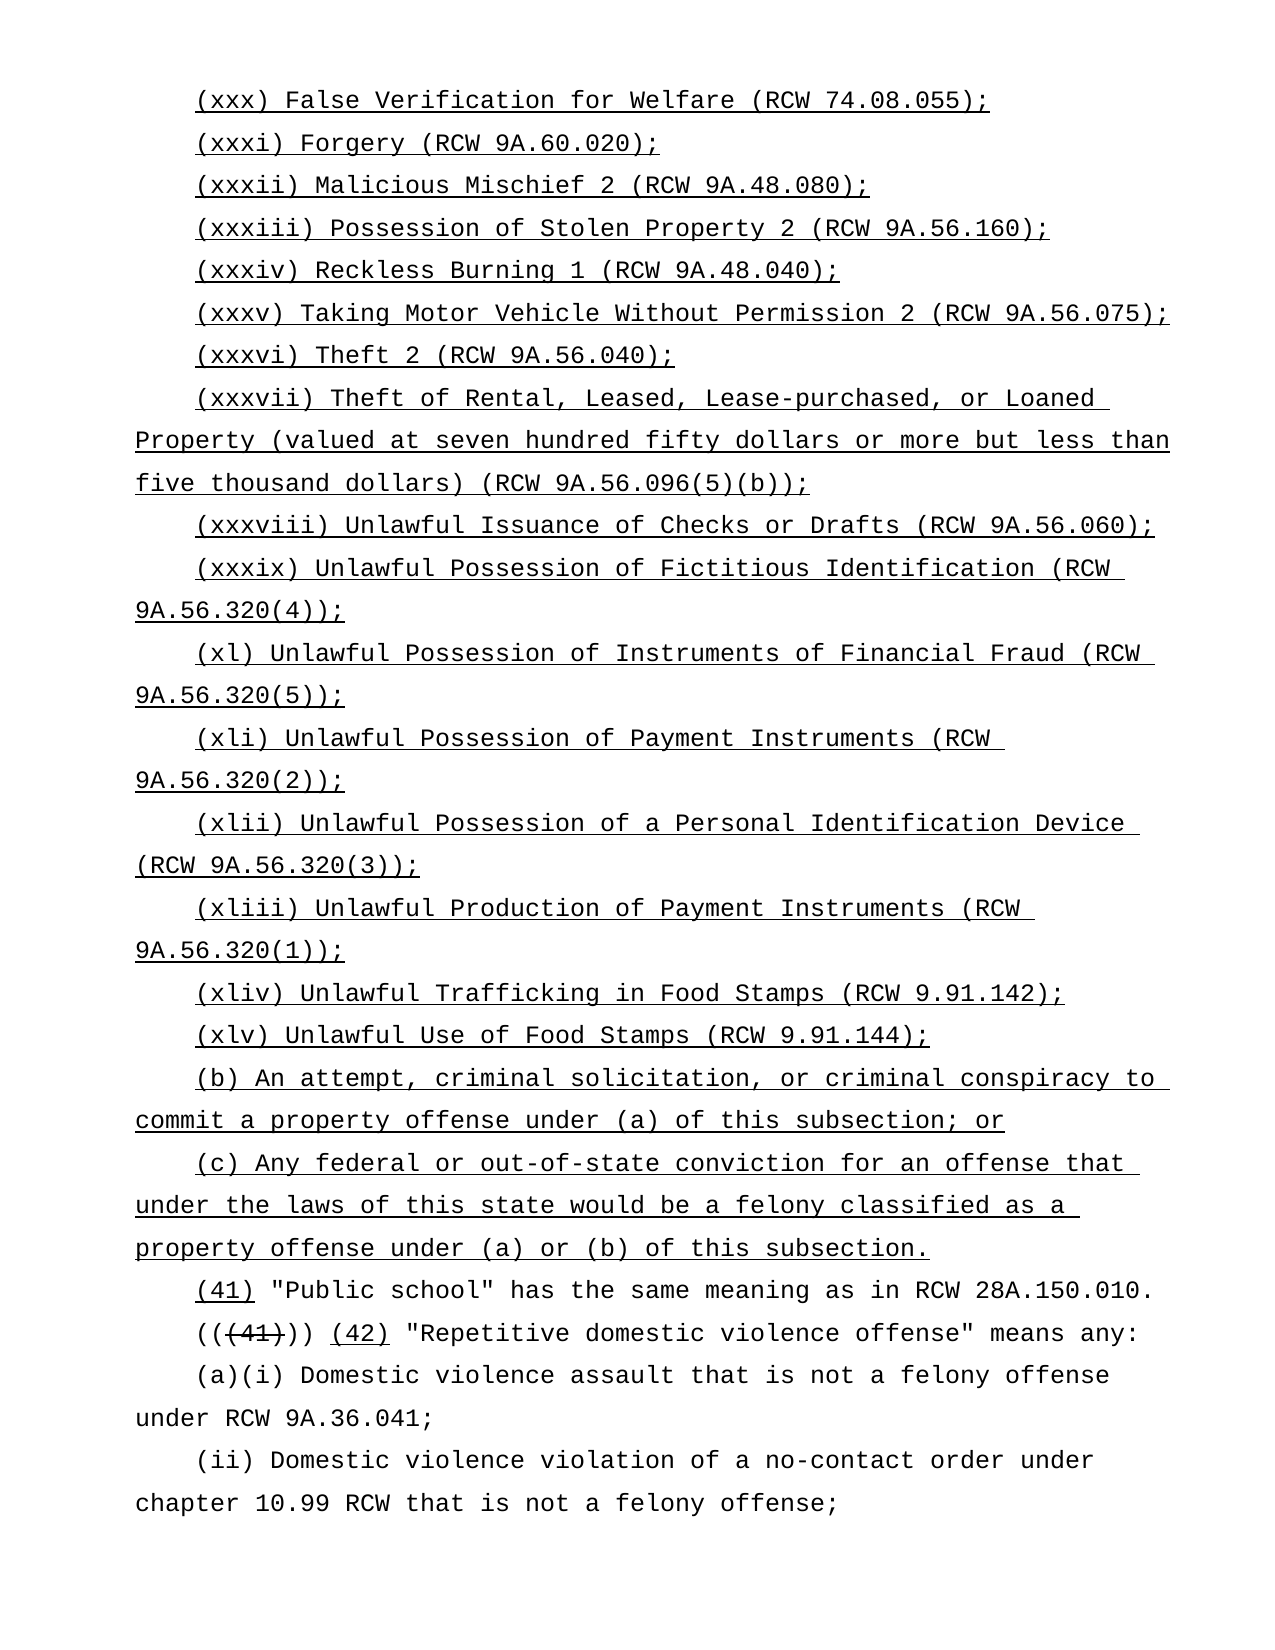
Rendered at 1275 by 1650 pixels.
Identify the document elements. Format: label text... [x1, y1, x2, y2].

text (xxxviii) Unlawful Issuance of Checks or Drafts (RCW 9A.56.060); [135, 500, 1170, 542]
text (xxxiv) Reckless Burning 1 (RCW 9A.48.040); [135, 245, 1170, 287]
text (xxxvii) Theft of Rental, Leased, Lease-purchased, or Loaned Property (valued at seven hundred fifty dollars or more but less than five thousand dollars) (RCW 9A.56.096(5)(b)); [135, 372, 1170, 451]
text (xxx) False Verification for Welfare (RCW 74.08.055); [135, 75, 1170, 117]
text (a)(i) Domestic violence assault that is not a felony offense under RCW 9A.36.041; [135, 1350, 1170, 1435]
text (xxxii) Malicious Mischief 2 (RCW 9A.48.080); [135, 160, 1170, 202]
text (xxxvi) Theft 2 (RCW 9A.56.040); [135, 330, 1170, 372]
text (xxxv) Taking Motor Vehicle Without Permission 2 (RCW 9A.56.075); [135, 287, 1170, 330]
text (ii) Domestic violence violation of a no-contact order under chapter 10.99 RCW that is not a felony offense; [135, 1435, 1170, 1520]
text (c) Any federal or out-of-state conviction for an offense that under the laws of this state would be a felony classified as a property offense under (a) or (b) of this subsection. [135, 1137, 1170, 1265]
text (xxxvii) Theft of Rental, Leased, Lease-purchased, or Loaned Property (valued at seven hundred fifty dollars or more but less than five thousand dollars) (RCW 9A.56.096(5)(b)); [135, 453, 1170, 500]
text (xliv) Unlawful Trafficking in Food Stamps (RCW 9.91.142); [135, 967, 1170, 1010]
text (xl) Unlawful Possession of Instruments of Financial Fraud (RCW 9A.56.320(5)); [135, 627, 1170, 712]
text (xli) Unlawful Possession of Payment Instruments (RCW 9A.56.320(2)); [135, 712, 1170, 797]
text (xxxix) Unlawful Possession of Fictitious Identification (RCW 9A.56.320(4)); [135, 542, 1170, 627]
text (41) "Public school" has the same meaning as in RCW 28A.150.010. [135, 1265, 1170, 1307]
text (xxxi) Forgery (RCW 9A.60.020); [135, 117, 1170, 160]
text (((41))) (42) "Repetitive domestic violence offense" means any: [135, 1307, 1170, 1350]
text (b) An attempt, criminal solicitation, or criminal conspiracy to commit a property offense under (a) of this subsection; or [135, 1052, 1170, 1137]
text (xlii) Unlawful Possession of a Personal Identification Device (RCW 9A.56.320(3)); [135, 797, 1170, 882]
text (xxxiii) Possession of Stolen Property 2 (RCW 9A.56.160); [135, 202, 1170, 245]
text (xliii) Unlawful Production of Payment Instruments (RCW 9A.56.320(1)); [135, 882, 1170, 967]
text (xlv) Unlawful Use of Food Stamps (RCW 9.91.144); [135, 1010, 1170, 1052]
